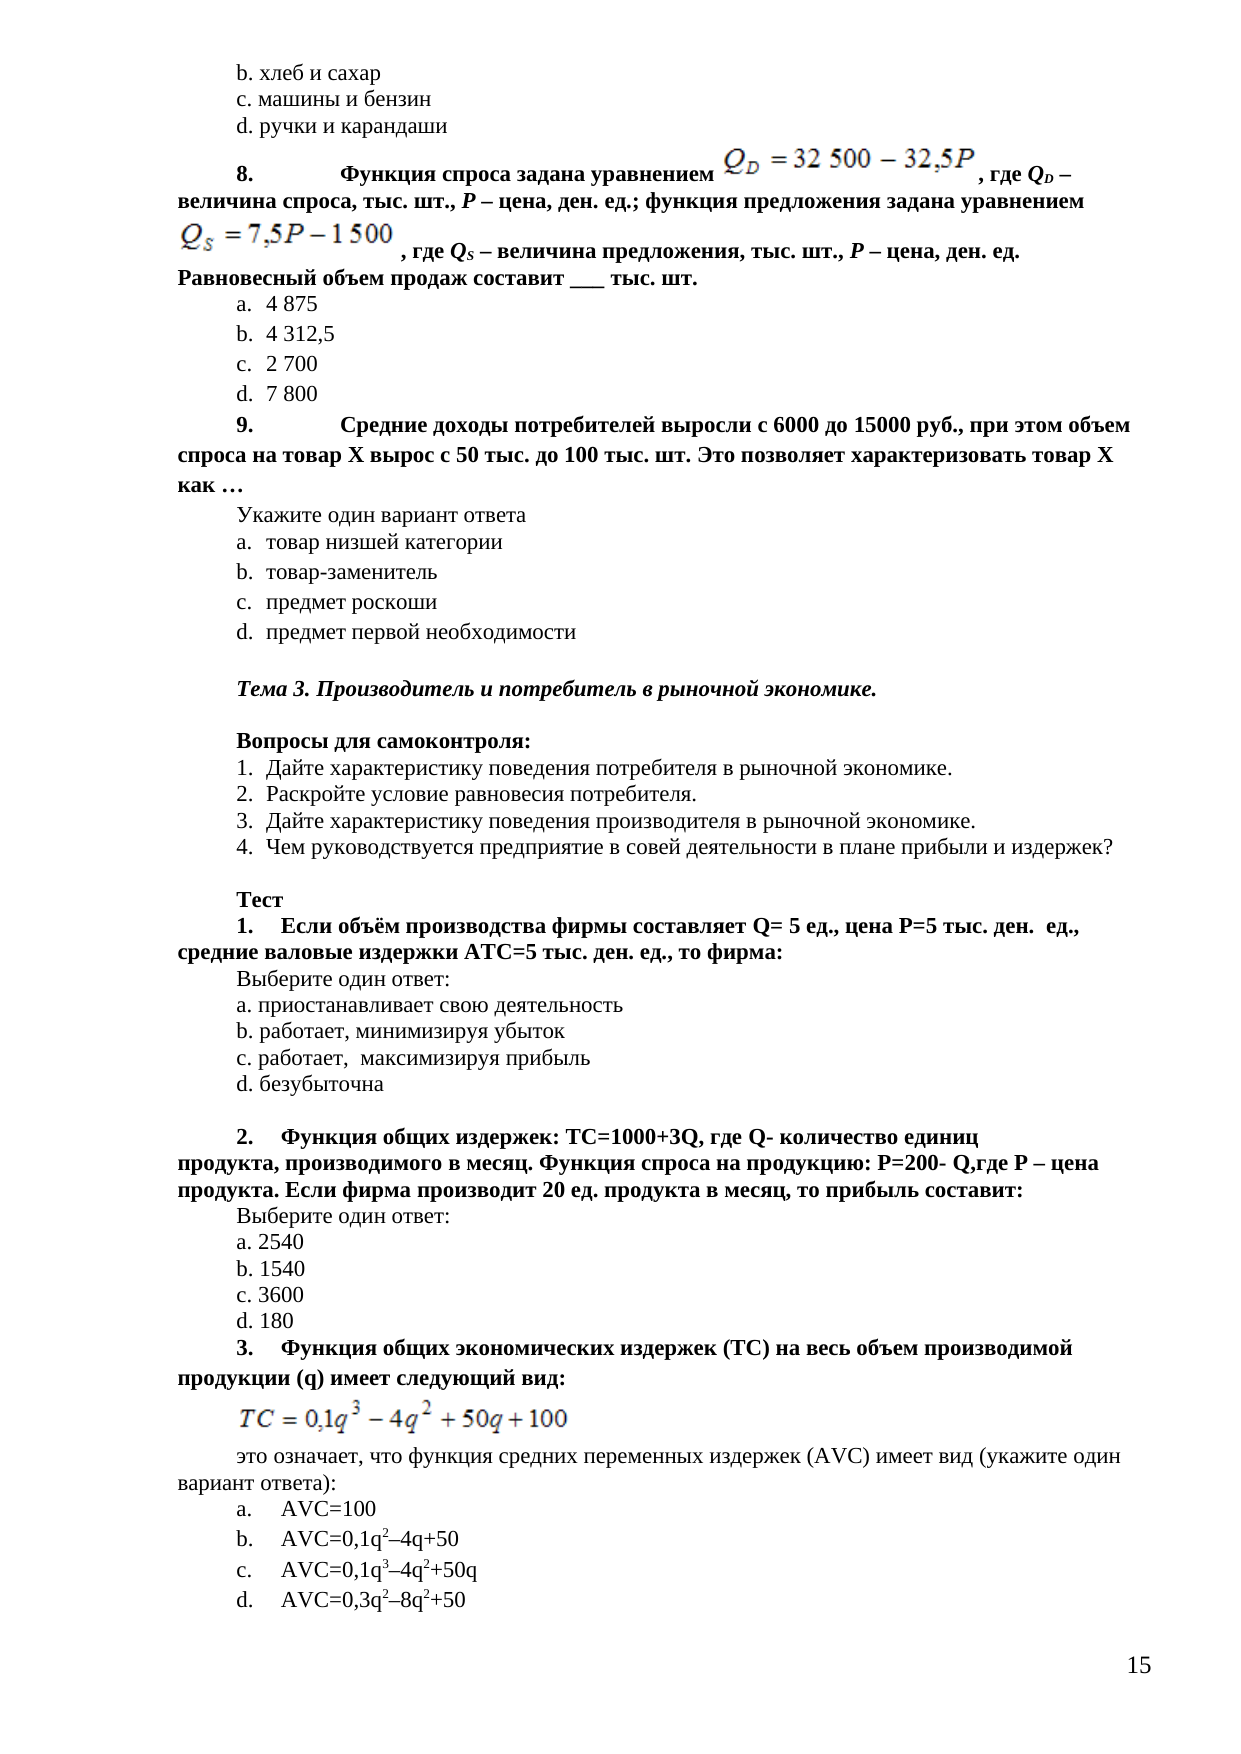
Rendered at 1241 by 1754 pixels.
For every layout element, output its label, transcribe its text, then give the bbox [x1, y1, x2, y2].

text d. ручки и карандаши [177, 112, 1152, 138]
text Выберите один ответ: [177, 1202, 1152, 1228]
picture [177, 213, 401, 259]
list Функция спроса задана уравнением , где QD – величина спроса, тыс. шт., Р – цена, ден. ед.; функция предложения задана уравнением , где QS – величина предложения, тыс. шт., Р – цена, ден. ед. Равновесный объем продаж составит ___ тыс. шт. [177, 138, 1152, 290]
text Тема 3. Производитель и потребитель в рыночной экономике. [177, 675, 1152, 701]
picture [236, 1394, 576, 1443]
text Выберите один ответ: [177, 965, 1152, 991]
text Тест [177, 886, 1152, 912]
list товар-заменитель [177, 558, 1152, 584]
text c. машины и бензин [177, 85, 1152, 112]
list Функция общих экономических издержек (TC) на весь объем производимой продукции (q) имеет следующий вид: [177, 1334, 1152, 1390]
text b. работает, минимизируя убыток [177, 1017, 1152, 1044]
list 4 312,5 [177, 320, 1152, 346]
list AVC=0,1q3–4q2+50q [177, 1556, 1152, 1582]
list Дайте характеристику поведения потребителя в рыночной экономике. [177, 754, 1152, 780]
list товар низшей категории [177, 528, 1152, 554]
list AVC=0,1q2–4q+50 [177, 1526, 1152, 1552]
text d. безубыточна [177, 1070, 1152, 1097]
list Чем руководствуется предприятие в совей деятельности в плане прибыли и издержек? [177, 833, 1152, 859]
text c. 3600 [177, 1281, 1152, 1307]
list предмет роскоши [177, 588, 1152, 614]
list AVC=0,3q2–8q2+50 [177, 1586, 1152, 1612]
text это означает, что функция средних переменных издержек (AVC) имеет вид (укажите один вариант ответа): [177, 1443, 1152, 1495]
list предмет первой необходимости [177, 618, 1152, 645]
text b. хлеб и сахар [177, 59, 1152, 85]
list 2 700 [177, 350, 1152, 377]
text Укажите один вариант ответа [177, 501, 1152, 528]
list Средние доходы потребителей выросли с 6000 до 15000 руб., при этом объем спроса на товар Х вырос с 50 тыс. до 100 тыс. шт. Это позволяет характеризовать товар Х как … [177, 411, 1152, 497]
list 7 800 [177, 381, 1152, 407]
list Если объём производства фирмы составляет Q= 5 ед., цена Р=5 тыс. ден. ед., средние валовые издержки АТС=5 тыс. ден. ед., то фирма: [177, 912, 1152, 965]
text Вопросы для самоконтроля: [177, 728, 1152, 754]
picture [720, 138, 978, 182]
list Раскройте условие равновесия потребителя. [177, 780, 1152, 807]
list AVC=100 [177, 1495, 1152, 1522]
text b. 1540 [177, 1255, 1152, 1281]
text d. 180 [177, 1307, 1152, 1334]
list Дайте характеристику поведения производителя в рыночной экономике. [177, 807, 1152, 833]
list 4 875 [177, 290, 1152, 316]
text c. работает, максимизируя прибыль [177, 1044, 1152, 1070]
text a. 2540 [177, 1228, 1152, 1255]
text a. приостанавливает свою деятельность [177, 991, 1152, 1017]
list Функция общих издержек: ТС=1000+3Q, где Q- количество единиц продукта, производимого в месяц. Функция спроса на продукцию: Р=200- Q,где Р – цена продукта. Если фирма производит 20 ед. продукта в месяц, то прибыль составит: [177, 1123, 1152, 1202]
